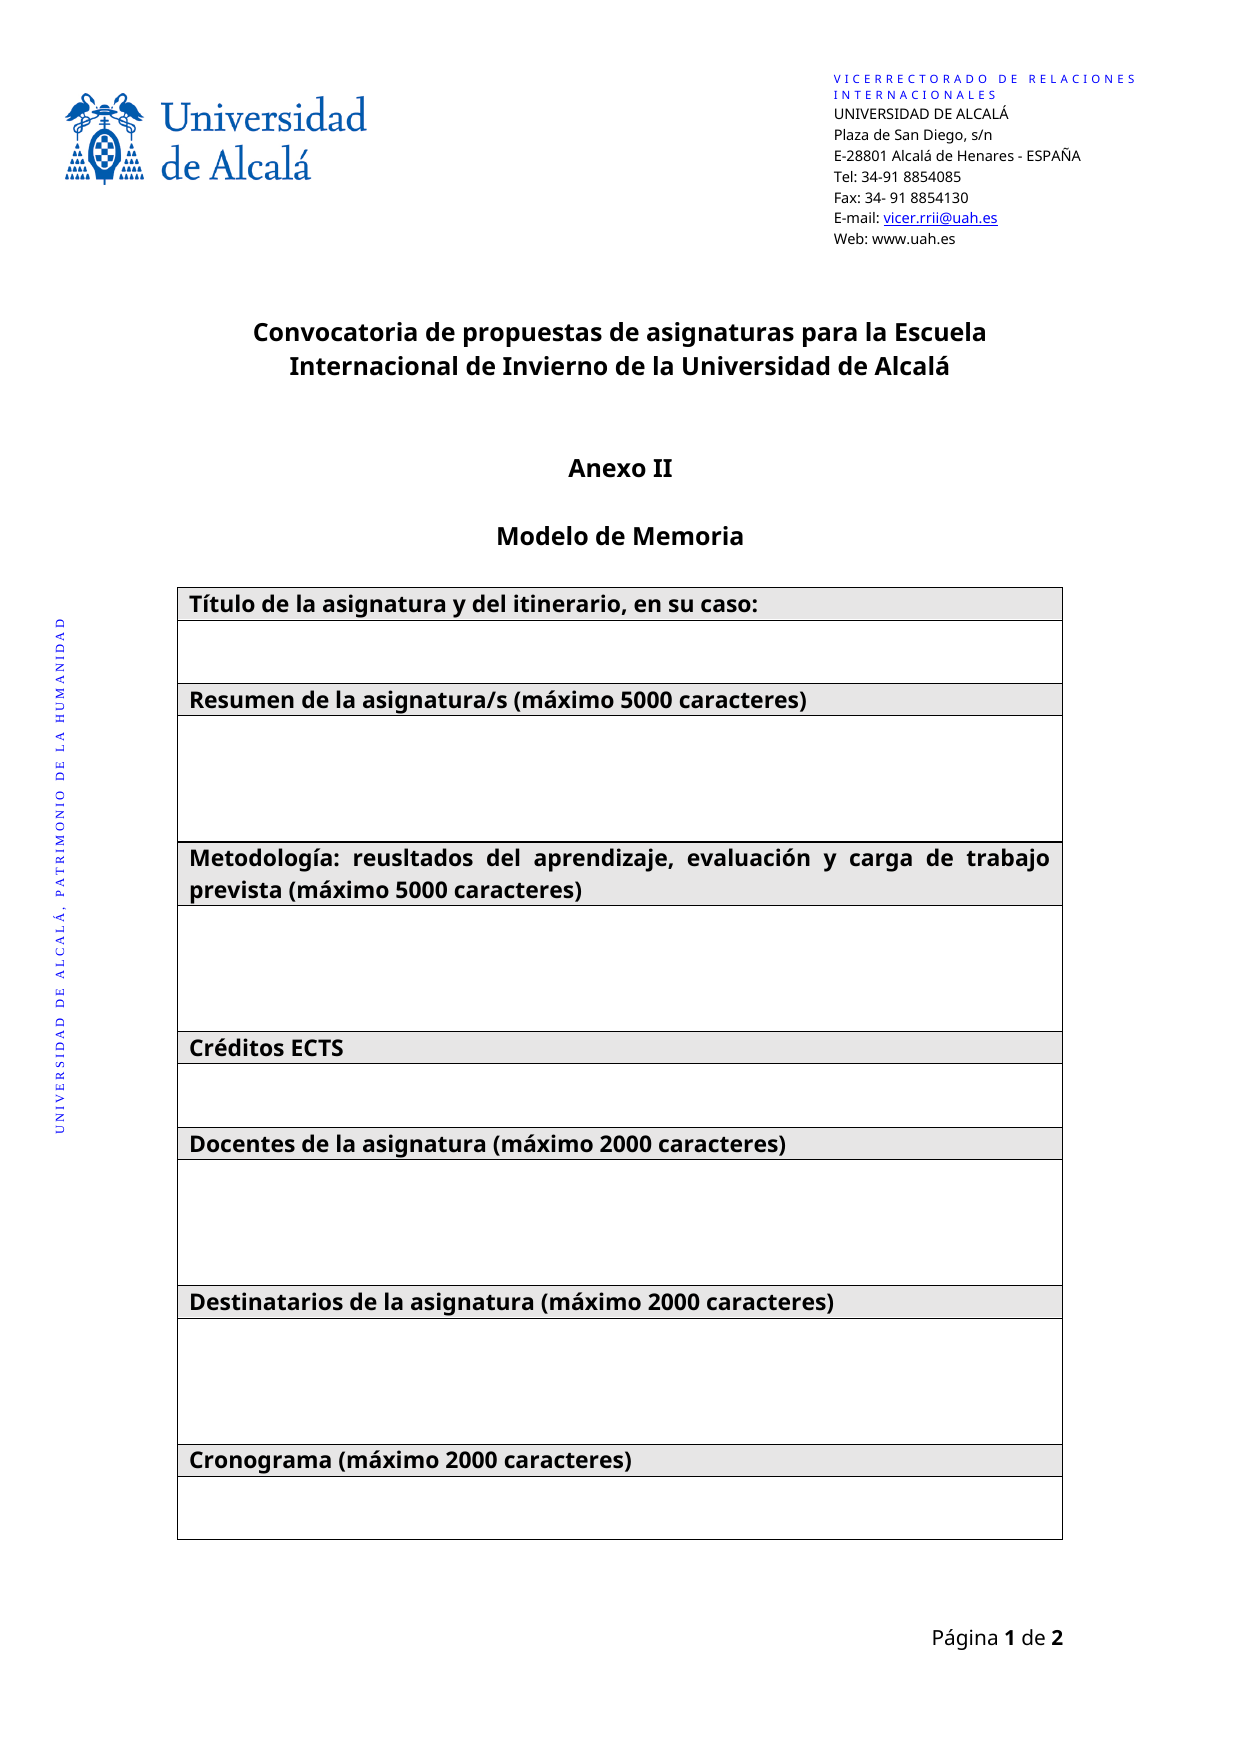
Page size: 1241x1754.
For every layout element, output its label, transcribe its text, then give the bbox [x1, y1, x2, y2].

table_cell [178, 1477, 1062, 1539]
text Modelo de Memoria [177, 519, 1063, 553]
text Convocatoria de propuestas de asignaturas para la Escuela Internacional de Invierno de la Universidad de Alcalá [177, 315, 1063, 383]
table_cell [178, 906, 1062, 1031]
table_cell Metodología: reusltados del aprendizaje, evaluación y carga de trabajo prevista (máximo 5000 caracteres) [178, 843, 1062, 905]
table_cell Destinatarios de la asignatura (máximo 2000 caracteres) [178, 1286, 1062, 1317]
table_cell Docentes de la asignatura (máximo 2000 caracteres) [178, 1128, 1062, 1159]
text Anexo II [177, 451, 1063, 485]
table_header Título de la asignatura y del itinerario, en su caso: [178, 588, 1062, 619]
table_cell [178, 1160, 1062, 1285]
table_cell [178, 1319, 1062, 1443]
table_cell [178, 716, 1062, 841]
table_cell Cronograma (máximo 2000 caracteres) [178, 1445, 1062, 1476]
table_cell [178, 1064, 1062, 1127]
table_cell Resumen de la asignatura/s (máximo 5000 caracteres) [178, 684, 1062, 715]
table_cell [178, 621, 1062, 683]
table_cell Créditos ECTS [178, 1032, 1062, 1063]
